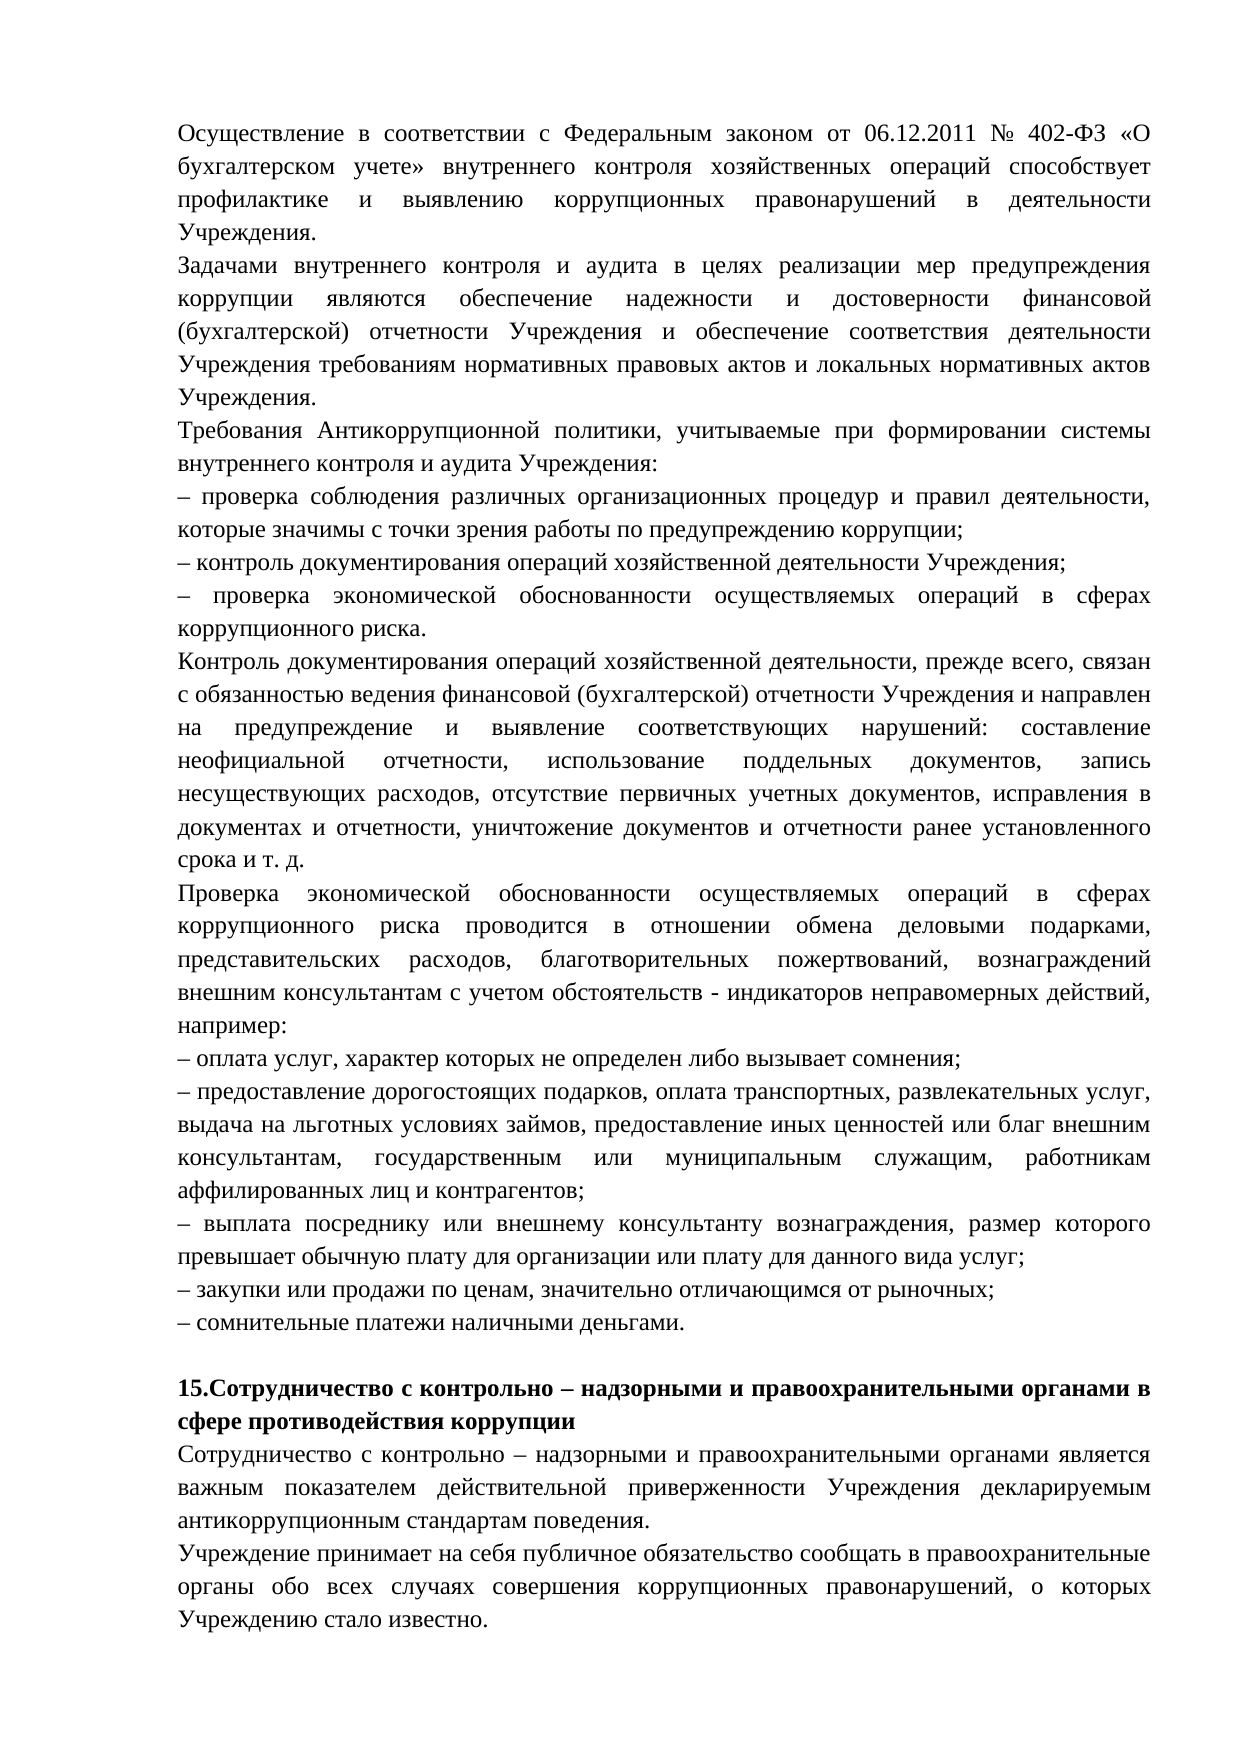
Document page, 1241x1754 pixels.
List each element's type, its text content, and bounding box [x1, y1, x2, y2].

text – предоставление дорогостоящих подарков, оплата транспортных, развлекательных услуг, выдача на льготных условиях займов, предоставление иных ценностей или благ внешним консультантам, государственным или муниципальным служащим, работникам аффилированных лиц и контрагентов; [177, 1076, 1152, 1203]
text Учреждение принимает на себя публичное обязательство сообщать в правоохранительные органы обо всех случаях совершения коррупционных правонарушений, о которых Учреждению стало известно. [177, 1538, 1152, 1633]
text Осуществление в соответствии с Федеральным законом от 06.12.2011 № 402-ФЗ «О бухгалтерском учете» внутреннего контроля хозяйственных операций способствует профилактике и выявлению коррупционных правонарушений в деятельности Учреждения. [177, 118, 1152, 246]
text – сомнительные платежи наличными деньгами. [177, 1307, 1152, 1336]
text – закупки или продажи по ценам, значительно отличающимся от рыночных; [177, 1274, 1152, 1303]
text Проверка экономической обоснованности осуществляемых операций в сферах коррупционного риска проводится в отношении обмена деловыми подарками, представительских расходов, благотворительных пожертвований, вознаграждений внешним консультантам с учетом обстоятельств - индикаторов неправомерных действий, например: [177, 878, 1152, 1038]
text 15.Сотрудничество с контрольно – надзорными и правоохранительными органами в сфере противодействия коррупции [177, 1373, 1152, 1435]
text – контроль документирования операций хозяйственной деятельности Учреждения; [177, 547, 1152, 576]
text – проверка экономической обоснованности осуществляемых операций в сферах коррупционного риска. [177, 580, 1152, 642]
text – проверка соблюдения различных организационных процедур и правил деятельности, которые значимы с точки зрения работы по предупреждению коррупции; [177, 481, 1152, 543]
text – оплата услуг, характер которых не определен либо вызывает сомнения; [177, 1043, 1152, 1071]
text Контроль документирования операций хозяйственной деятельности, прежде всего, связан с обязанностью ведения финансовой (бухгалтерской) отчетности Учреждения и направлен на предупреждение и выявление соответствующих нарушений: составление неофициальной отчетности, использование поддельных документов, запись несуществующих расходов, отсутствие первичных учетных документов, исправления в документах и отчетности, уничтожение документов и отчетности ранее установленного срока и т. д. [177, 646, 1152, 873]
text Требования Антикоррупционной политики, учитываемые при формировании системы внутреннего контроля и аудита Учреждения: [177, 415, 1152, 477]
text Сотрудничество с контрольно – надзорными и правоохранительными органами является важным показателем действительной приверженности Учреждения декларируемым антикоррупционным стандартам поведения. [177, 1439, 1152, 1534]
text Задачами внутреннего контроля и аудита в целях реализации мер предупреждения коррупции являются обеспечение надежности и достоверности финансовой (бухгалтерской) отчетности Учреждения и обеспечение соответствия деятельности Учреждения требованиям нормативных правовых актов и локальных нормативных актов Учреждения. [177, 250, 1152, 411]
text – выплата посреднику или внешнему консультанту вознаграждения, размер которого превышает обычную плату для организации или плату для данного вида услуг; [177, 1208, 1152, 1269]
